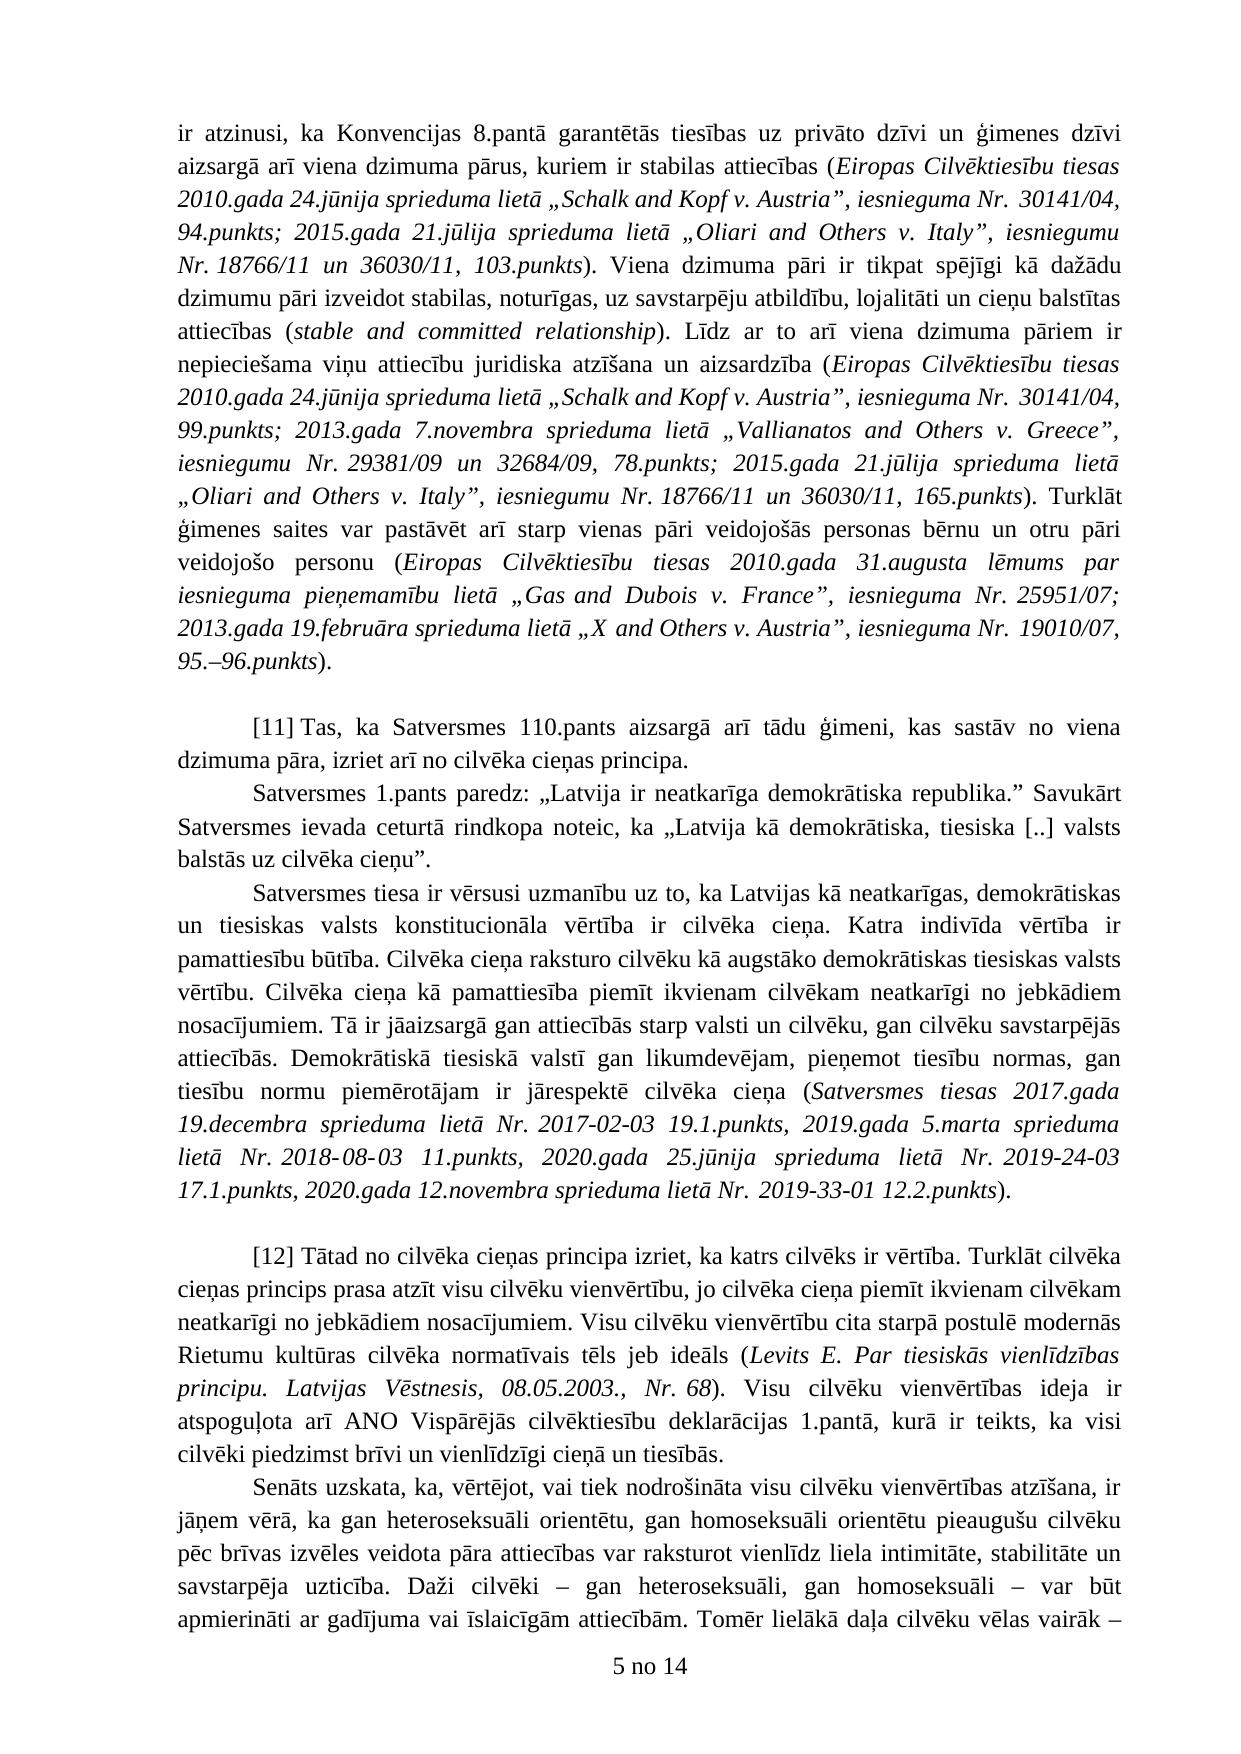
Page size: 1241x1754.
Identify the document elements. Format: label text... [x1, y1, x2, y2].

text Satversmes tiesa ir vērsusi uzmanību uz to, ka Latvijas kā neatkarīgas, demokrātiskas un tiesiskas valsts konstitucionāla vērtība ir cilvēka cieņa. Katra indivīda vērtība ir pamattiesību būtība. Cilvēka cieņa raksturo cilvēku kā augstāko demokrātiskas tiesiskas valsts vērtību. Cilvēka cieņa kā pamattiesība piemīt ikvienam cilvēkam neatkarīgi no jebkādiem nosacījumiem. Tā ir jāaizsargā gan attiecībās starp valsti un cilvēku, gan cilvēku savstarpējās attiecībās. Demokrātiskā tiesiskā valstī gan likumdevējam, pieņemot tiesību normas, gan tiesību normu piemērotājam ir jārespektē cilvēka cieņa (Satversmes tiesas 2017.gada 19.decembra sprieduma lietā Nr. 2017-02-03 19.1.punkts, 2019.gada 5.marta sprieduma lietā Nr. 2018-08-03 11.punkts, 2020.gada 25.jūnija sprieduma lietā Nr. 2019-24-03 17.1.punkts, 2020.gada 12.novembra sprieduma lietā Nr. 2019-33-01 12.2.punkts). [177, 878, 1122, 1203]
text [12] Tātad no cilvēka cieņas principa izriet, ka katrs cilvēks ir vērtība. Turklāt cilvēka cieņas princips prasa atzīt visu cilvēku vienvērtību, jo cilvēka cieņa piemīt ikvienam cilvēkam neatkarīgi no jebkādiem nosacījumiem. Visu cilvēku vienvērtību cita starpā postulē modernās Rietumu kultūras cilvēka normatīvais tēls jeb ideāls (Levits E. Par tiesiskās vienlīdzības principu. Latvijas Vēstnesis, 08.05.2003., Nr. 68). Visu cilvēku vienvērtības ideja ir atspoguļota arī ANO Vispārējās cilvēktiesību deklarācijas 1.pantā, kurā ir teikts, ka visi cilvēki piedzimst brīvi un vienlīdzīgi cieņā un tiesībās. [177, 1241, 1122, 1468]
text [177, 1472, 1122, 1633]
text Satversmes 1.pants paredz: „Latvija ir neatkarīga demokrātiska republika.” Savukārt Satversmes ievada ceturtā rindkopa noteic, ka „Latvija kā demokrātiska, tiesiska [..] valsts balstās uz cilvēka cieņu”. [177, 778, 1122, 873]
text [177, 118, 1122, 675]
text [11] Tas, ka Satversmes 110.pants aizsargā arī tādu ģimeni, kas sastāv no viena dzimuma pāra, izriet arī no cilvēka cieņas principa. [177, 712, 1122, 774]
